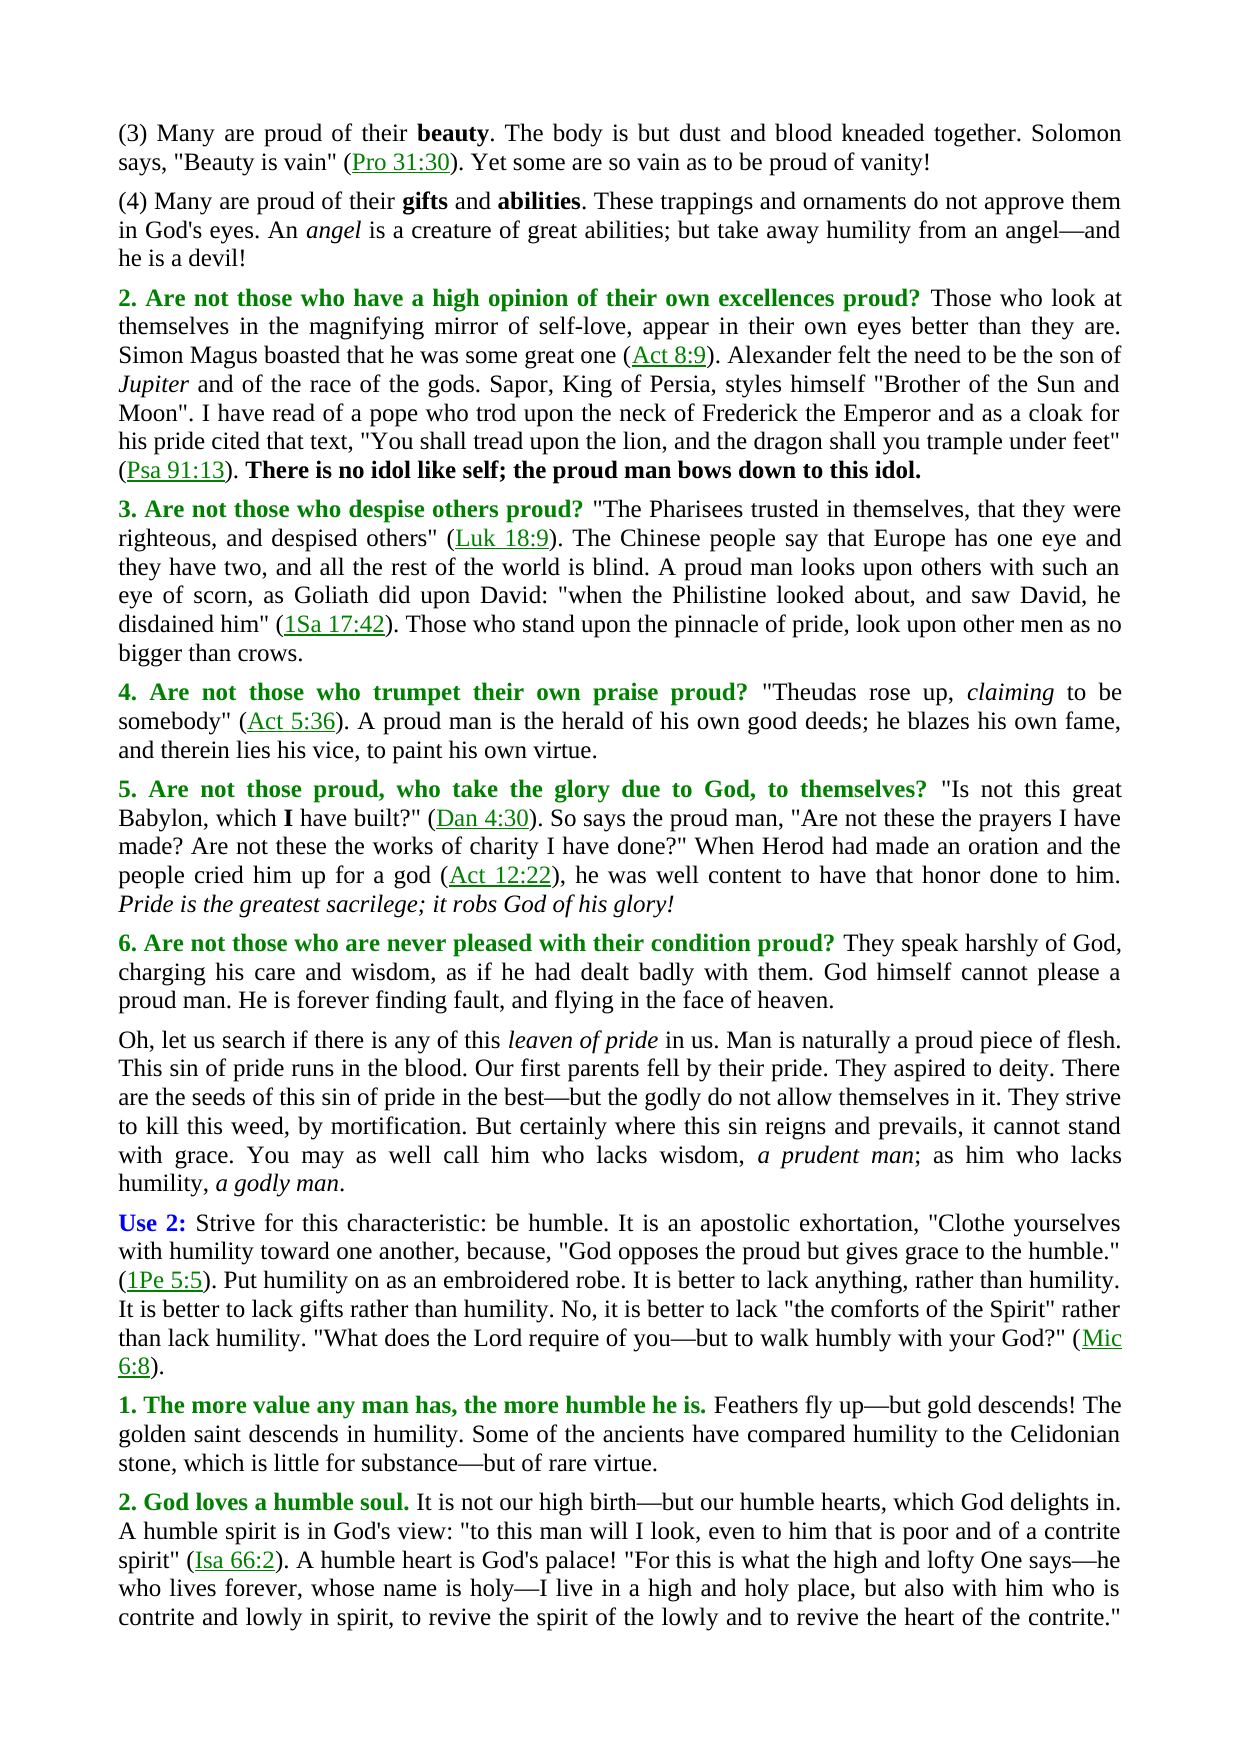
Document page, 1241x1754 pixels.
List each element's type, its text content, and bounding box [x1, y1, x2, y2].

text 3. Are not those who despise others proud? "The Pharisees trusted in themselves, that they were righteous, and despised others" (Luk 18:9). The Chinese people say that Europe has one eye and they have two, and all the rest of the world is blind. A proud man looks upon others with such an eye of scorn, as Goliath did upon David: "when the Philistine looked about, and saw David, he disdained him" (1Sa 17:42). Those who stand upon the pinnacle of pride, look upon other men as no bigger than crows. [118, 494, 1122, 667]
text 2. Are not those who have a high opinion of their own excellences proud? Those who look at themselves in the magnifying mirror of self-love, appear in their own eyes better than they are. Simon Magus boasted that he was some great one (Act 8:9). Alexander felt the need to be the son of Jupiter and of the race of the gods. Sapor, King of Persia, styles himself "Brother of the Sun and Moon". I have read of a pope who trod upon the neck of Frederick the Emperor and as a cloak for his pride cited that text, "You shall tread upon the lion, and the dragon shall you trample under feet" (Psa 91:13). There is no idol like self; the proud man bows down to this idol. [118, 283, 1122, 484]
text 4. Are not those who trumpet their own praise proud? "Theudas rose up, claiming to be somebody" (Act 5:36). A proud man is the herald of his own good deeds; he blazes his own fame, and therein lies his vice, to paint his own virtue. [118, 677, 1122, 763]
text Oh, let us search if there is any of this leaven of pride in us. Man is naturally a proud piece of flesh. This sin of pride runs in the blood. Our first parents fell by their pride. They aspired to deity. There are the seeds of this sin of pride in the best—but the godly do not allow themselves in it. They strive to kill this weed, by mortification. But certainly where this sin reigns and prevails, it cannot stand with grace. You may as well call him who lacks wisdom, a prudent man; as him who lacks humility, a godly man. [118, 1025, 1122, 1197]
text Use 2: Strive for this characteristic: be humble. It is an apostolic exhortation, "Clothe yourselves with humility toward one another, because, "God opposes the proud but gives grace to the humble." (1Pe 5:5). Put humility on as an embroidered robe. It is better to lack anything, rather than humility. It is better to lack gifts rather than humility. No, it is better to lack "the comforts of the Spirit" rather than lack humility. "What does the Lord require of you—but to walk humbly with your God?" (Mic 6:8). [118, 1208, 1122, 1380]
text 6. Are not those who are never pleased with their condition proud? They speak harshly of God, charging his care and wisdom, as if he had dealt badly with them. God himself cannot please a proud man. He is forever finding fault, and flying in the face of heaven. [118, 928, 1122, 1014]
text 5. Are not those proud, who take the glory due to God, to themselves? "Is not this great Babylon, which I have built?" (Dan 4:30). So says the proud man, "Are not these the prayers I have made? Are not these the works of charity I have done?" When Herod had made an oration and the people cried him up for a god (Act 12:22), he was well content to have that honor done to him. Pride is the greatest sacrilege; it robs God of his glory! [118, 774, 1122, 918]
text (3) Many are proud of their beauty. The body is but dust and blood kneaded together. Solomon says, "Beauty is vain" (Pro 31:30). Yet some are so vain as to be proud of vanity! [118, 118, 1122, 176]
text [118, 1487, 1122, 1631]
text 1. The more value any man has, the more humble he is. Feathers fly up—but gold descends! The golden saint descends in humility. Some of the ancients have compared humility to the Celidonian stone, which is little for substance—but of rare virtue. [118, 1391, 1122, 1477]
text (4) Many are proud of their gifts and abilities. These trappings and ornaments do not approve them in God's eyes. An angel is a creature of great abilities; but take away humility from an angel—and he is a devil! [118, 186, 1122, 272]
